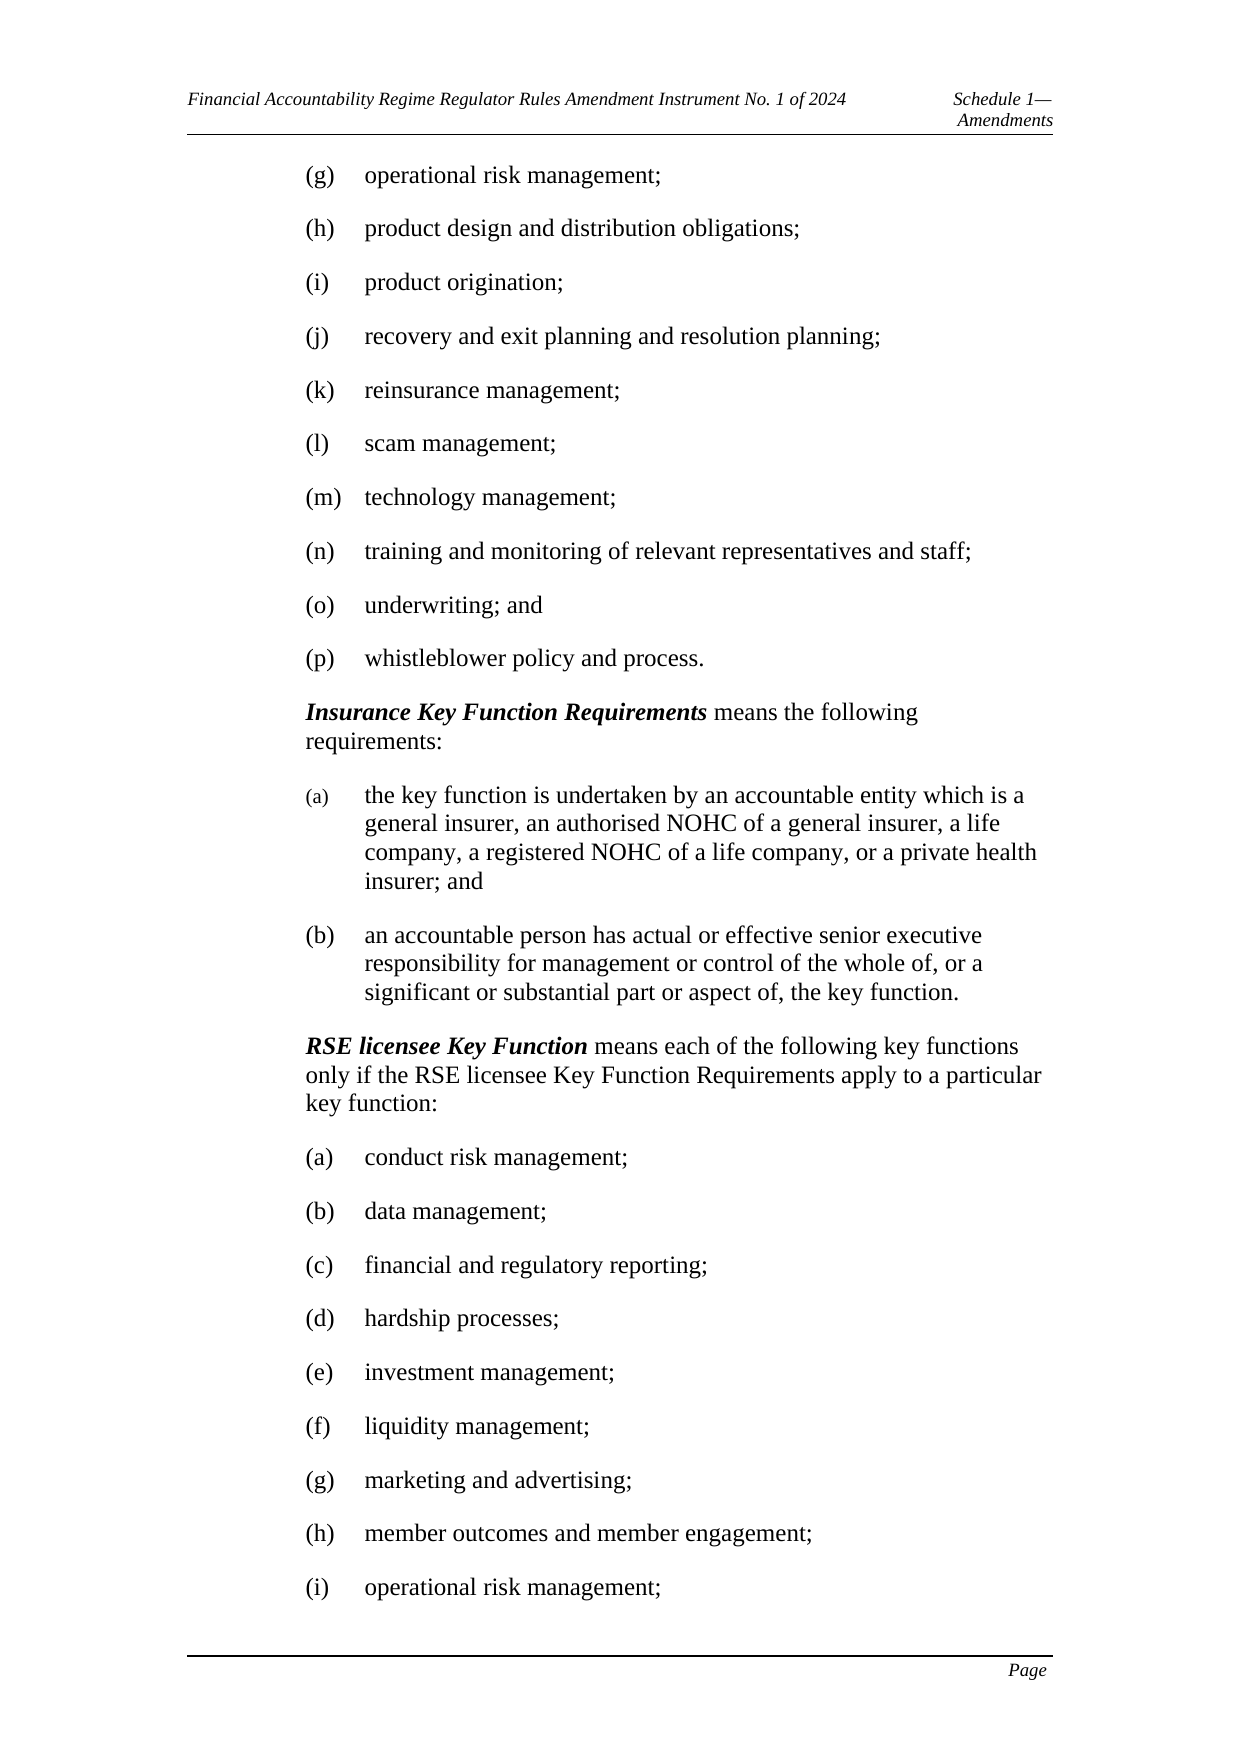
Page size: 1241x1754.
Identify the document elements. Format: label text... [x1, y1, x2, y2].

text Insurance Key Function Requirements means the following requirements: [305, 697, 1053, 755]
list liquidity management; [305, 1411, 1053, 1440]
list an accountable person has actual or effective senior executive responsibility for management or control of the whole of, or a significant or substantial part or aspect of, the key function. [305, 920, 1053, 1006]
list technology management; [305, 482, 1053, 511]
list whistleblower policy and process. [305, 643, 1053, 672]
list conduct risk management; [305, 1142, 1053, 1171]
list operational risk management; [305, 1572, 1053, 1601]
list marketing and advertising; [305, 1465, 1053, 1493]
text RSE licensee Key Function means each of the following key functions only if the RSE licensee Key Function Requirements apply to a particular key function: [305, 1031, 1053, 1117]
list reinsurance management; [305, 375, 1053, 403]
list recovery and exit planning and resolution planning; [305, 321, 1053, 350]
list member outcomes and member engagement; [305, 1518, 1053, 1547]
list training and monitoring of relevant representatives and staff; [305, 536, 1053, 565]
list hardship processes; [305, 1303, 1053, 1332]
list product origination; [305, 267, 1053, 296]
list the key function is undertaken by an accountable entity which is a general insurer, an authorised NOHC of a general insurer, a life company, a registered NOHC of a life company, or a private health insurer; and [305, 780, 1053, 895]
list scam management; [305, 428, 1053, 457]
list operational risk management; [305, 160, 1053, 188]
list investment management; [305, 1357, 1053, 1386]
list underwriting; and [305, 590, 1053, 618]
list product design and distribution obligations; [305, 213, 1053, 242]
list financial and regulatory reporting; [305, 1250, 1053, 1278]
list data management; [305, 1196, 1053, 1225]
